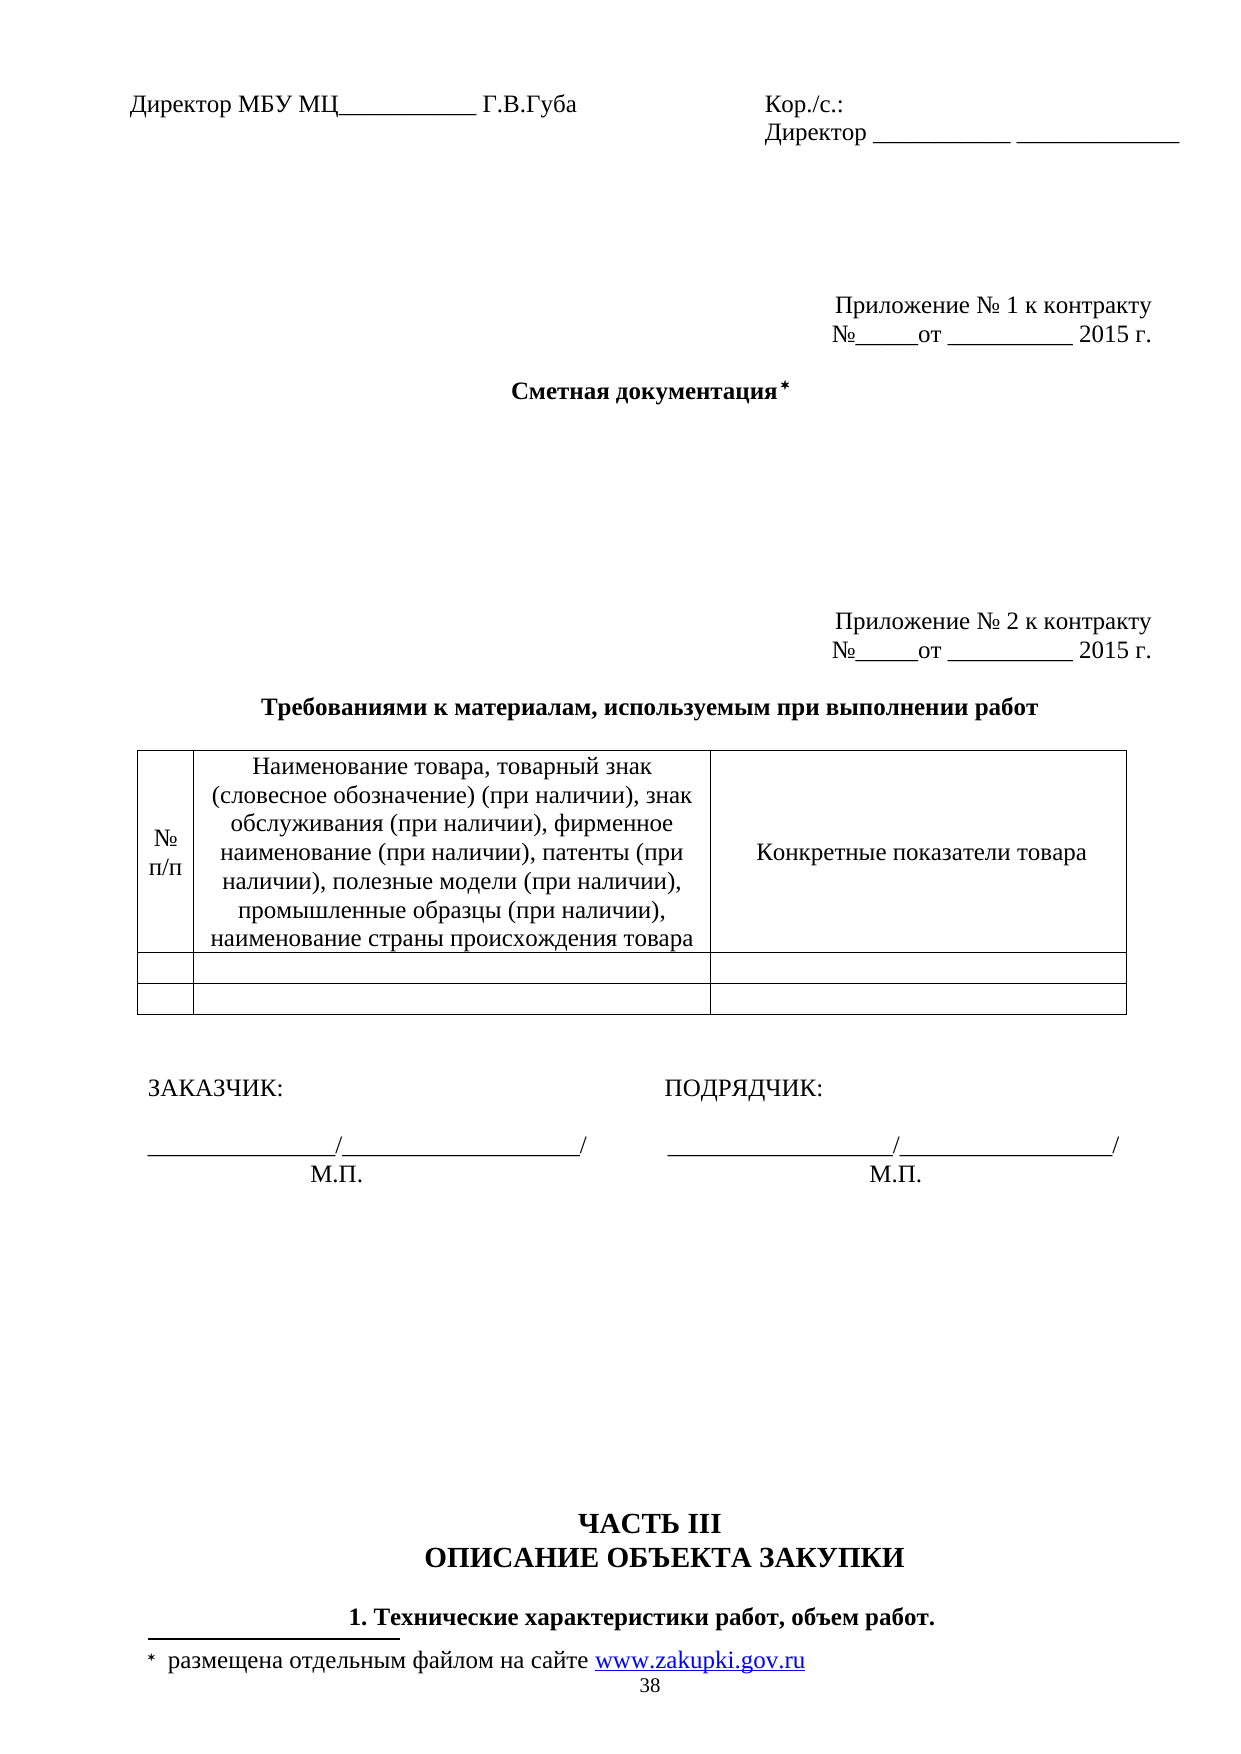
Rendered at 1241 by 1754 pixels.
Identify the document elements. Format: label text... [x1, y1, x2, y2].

text ЧАСТЬ III [148, 1506, 1152, 1540]
text №_____от __________ 2015 г. [148, 635, 1152, 664]
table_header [753, 89, 1219, 175]
text ОПИСАНИЕ ОБЪЕКТА ЗАКУПКИ [148, 1540, 1152, 1573]
text Сметная документация [148, 376, 1152, 405]
text Требованиями к материалам, используемым при выполнении работ [148, 692, 1152, 721]
text Приложение № 1 к контракту [148, 290, 1152, 319]
table_cell [194, 953, 710, 983]
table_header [118, 89, 753, 175]
text 1. Технические характеристики работ, объем работ. [148, 1602, 1136, 1631]
table_cell [711, 953, 1126, 983]
table_header Конкретные показатели товара [711, 751, 1126, 952]
table_cell [711, 984, 1126, 1014]
table_header № п/п [138, 751, 193, 952]
text _______________/___________________/ __________________/_________________/ [148, 1130, 1152, 1159]
text Приложение № 2 к контракту [148, 606, 1152, 635]
table_header Наименование товара, товарный знак (словесное обозначение) (при наличии), знак обслуживания (при наличии), фирменное наименование (при наличии), патенты (при наличии), полезные модели (при наличии), промышленные образцы (при наличии), наименование страны происхождения товара [194, 751, 710, 952]
table_cell [138, 984, 193, 1014]
table_cell [194, 984, 710, 1014]
text №_____от __________ 2015 г. [148, 319, 1152, 347]
table_cell [138, 953, 193, 983]
text ЗАКАЗЧИК: ПОДРЯДЧИК: [148, 1073, 1152, 1102]
text М.П. М.П. [148, 1159, 1152, 1188]
